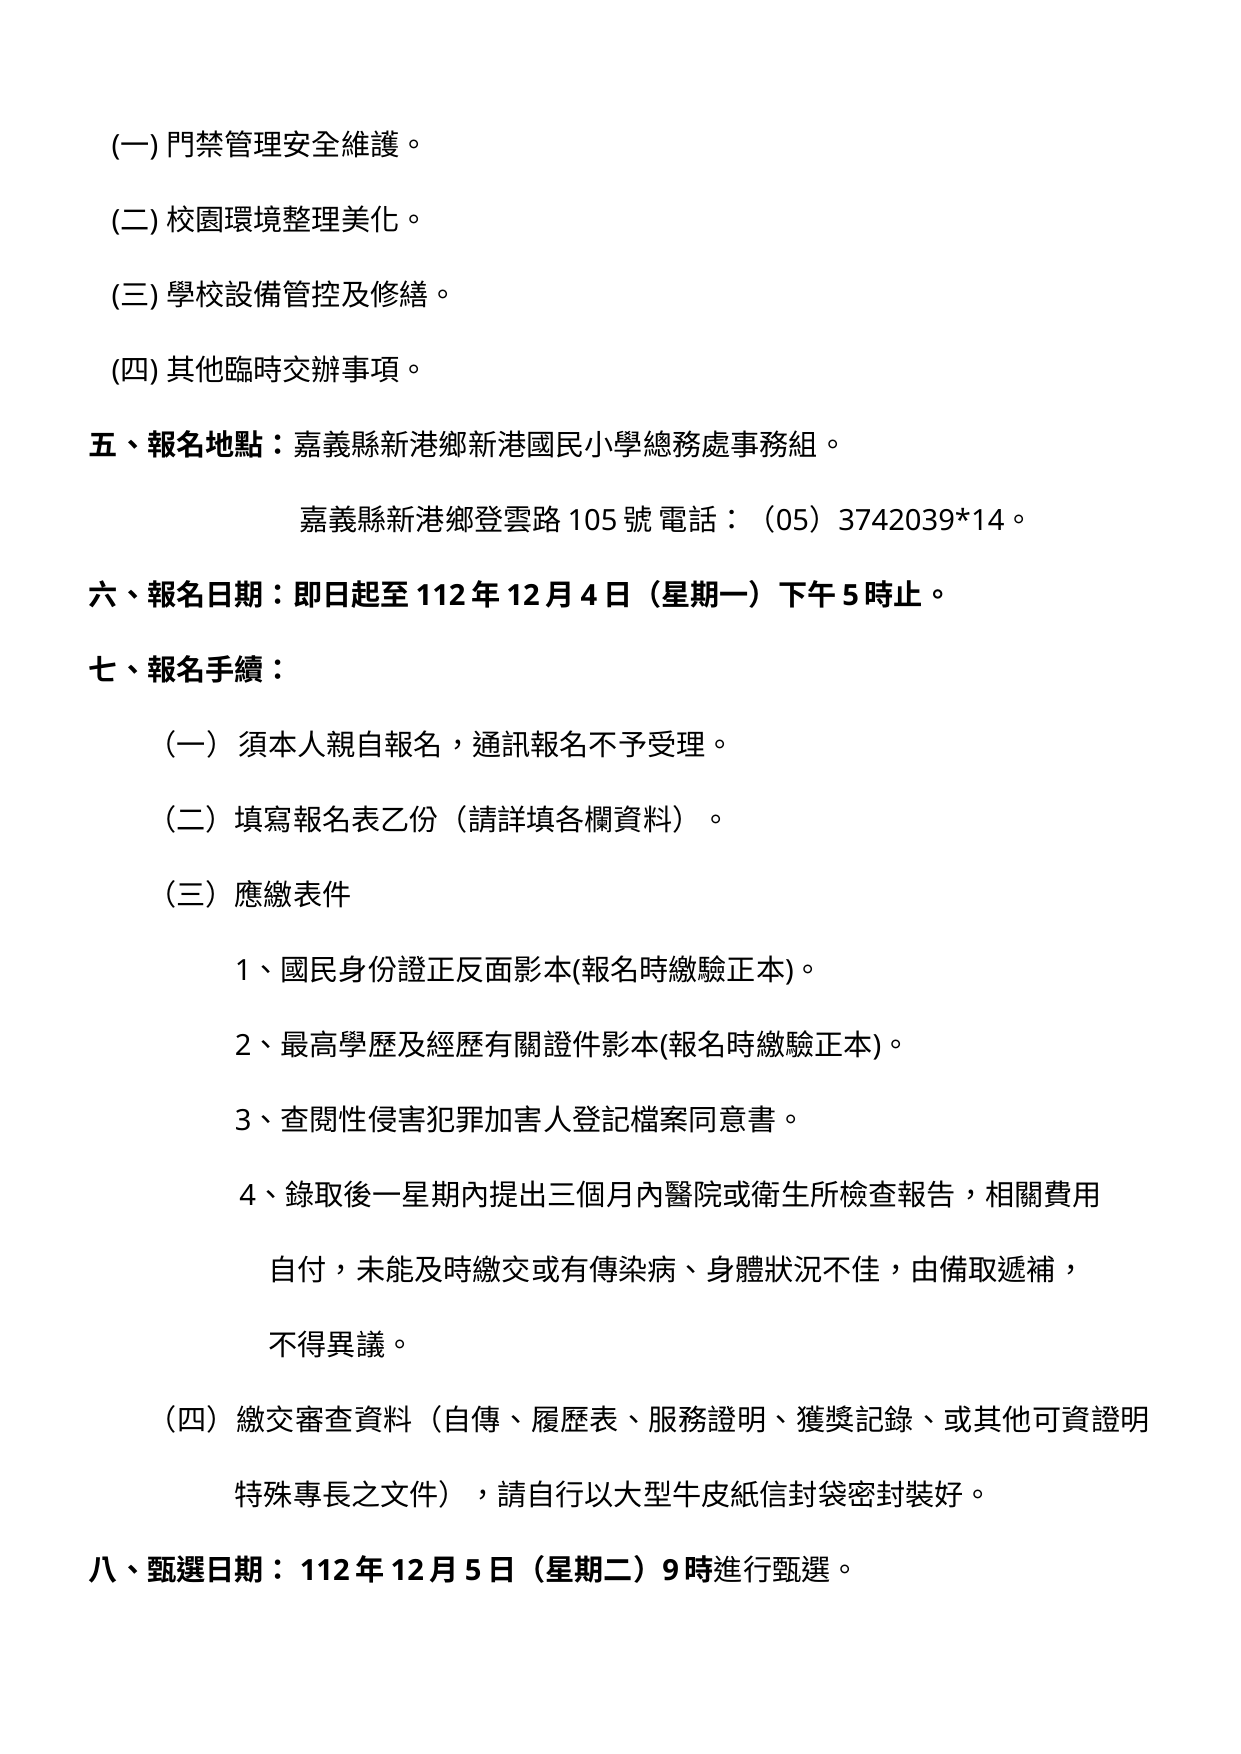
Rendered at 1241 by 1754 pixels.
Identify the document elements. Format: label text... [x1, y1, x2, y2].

text 六、報名日期：即日起至112年12月4日（星期一）下午5時止。 [89, 555, 1152, 630]
text (一) 門禁管理安全維護。 [89, 105, 1152, 180]
text 五、報名地點：嘉義縣新港鄉新港國民小學總務處事務組。 嘉義縣新港鄉登雲路105號 電話：（05）3742039*14。 [89, 405, 1152, 555]
text (四) 其他臨時交辦事項。 [89, 330, 1152, 405]
text （四）繳交審查資料（自傳、履歷表、服務證明、獲獎記錄、或其他可資證明特殊專長之文件），請自行以大型牛皮紙信封袋密封裝好。 [89, 1380, 1152, 1530]
text 4、錄取後一星期內提出三個月內醫院或衛生所檢查報告，相關費用 自付，未能及時繳交或有傳染病、身體狀況不佳，由備取遞補， 不得異議。 [239, 1155, 1152, 1380]
list 須本人親自報名，通訊報名不予受理。 [147, 705, 1152, 780]
text (二) 校園環境整理美化。 [89, 180, 1152, 255]
text （三）應繳表件 [89, 855, 1152, 930]
text 1、國民身份證正反面影本(報名時繳驗正本)。 [89, 930, 1152, 1005]
text 3、查閱性侵害犯罪加害人登記檔案同意書。 [89, 1080, 1152, 1155]
text (三) 學校設備管控及修繕。 [89, 255, 1152, 330]
text 八、甄選日期： 112年12月5日（星期二）9時進行甄選。 [89, 1530, 1152, 1605]
text （二）填寫報名表乙份（請詳填各欄資料）。 [89, 780, 1152, 855]
text 2、最高學歷及經歷有關證件影本(報名時繳驗正本)。 [89, 1005, 1152, 1080]
text 七、報名手續： [89, 630, 1152, 705]
